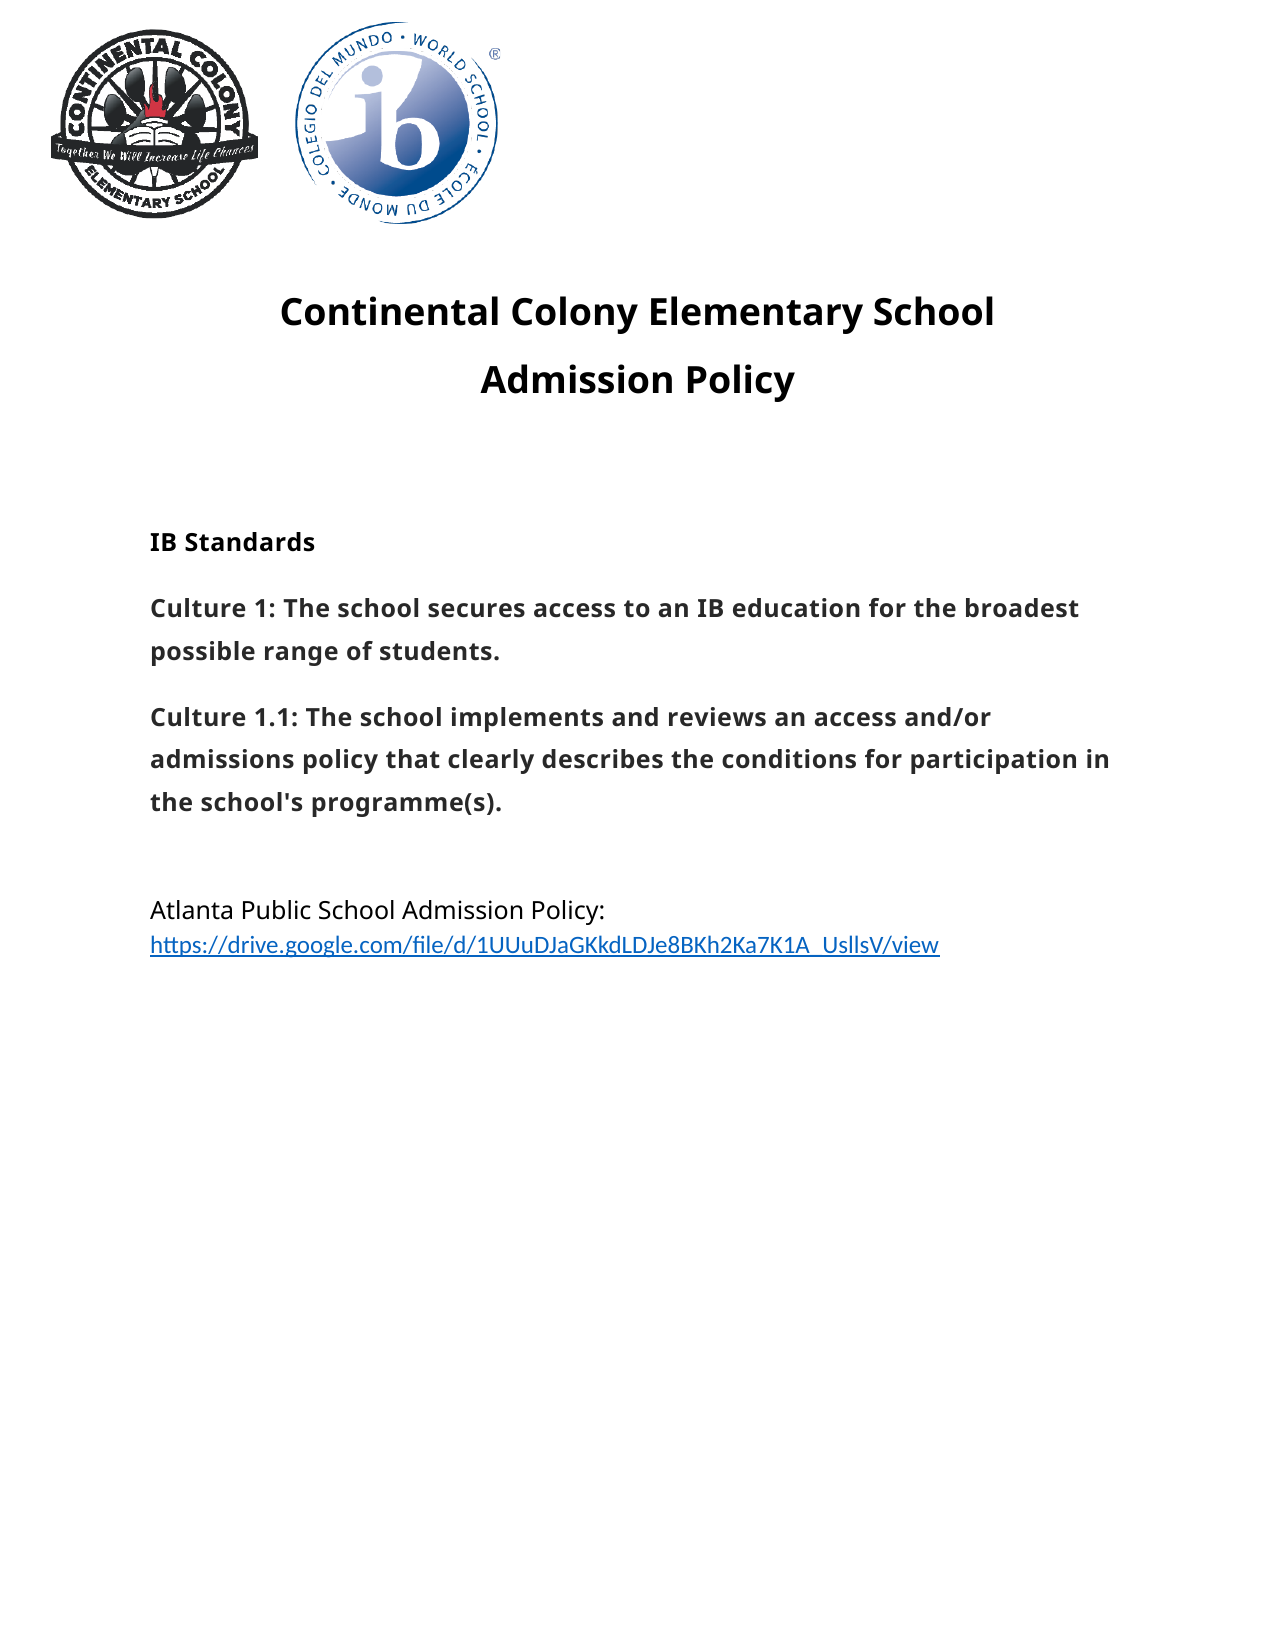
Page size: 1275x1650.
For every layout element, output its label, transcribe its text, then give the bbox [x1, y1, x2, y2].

picture [4, 19, 501, 228]
text Culture 1: The school secures access to an IB education for the broadest possible range of students. [150, 583, 1125, 668]
text Culture 1.1: The school implements and reviews an access and/or admissions policy that clearly describes the conditions for participation in the school's programme(s). [150, 691, 1125, 818]
text Admission Policy [150, 353, 1125, 404]
text Atlanta Public School Admission Policy: https://drive.google.com/file/d/1UUuDJaGKkdLDJe8BKh2Ka7K1A_UsllsV/view [150, 893, 1125, 960]
text IB Standards [150, 517, 1125, 559]
text Continental Colony Elementary School [150, 285, 1125, 336]
